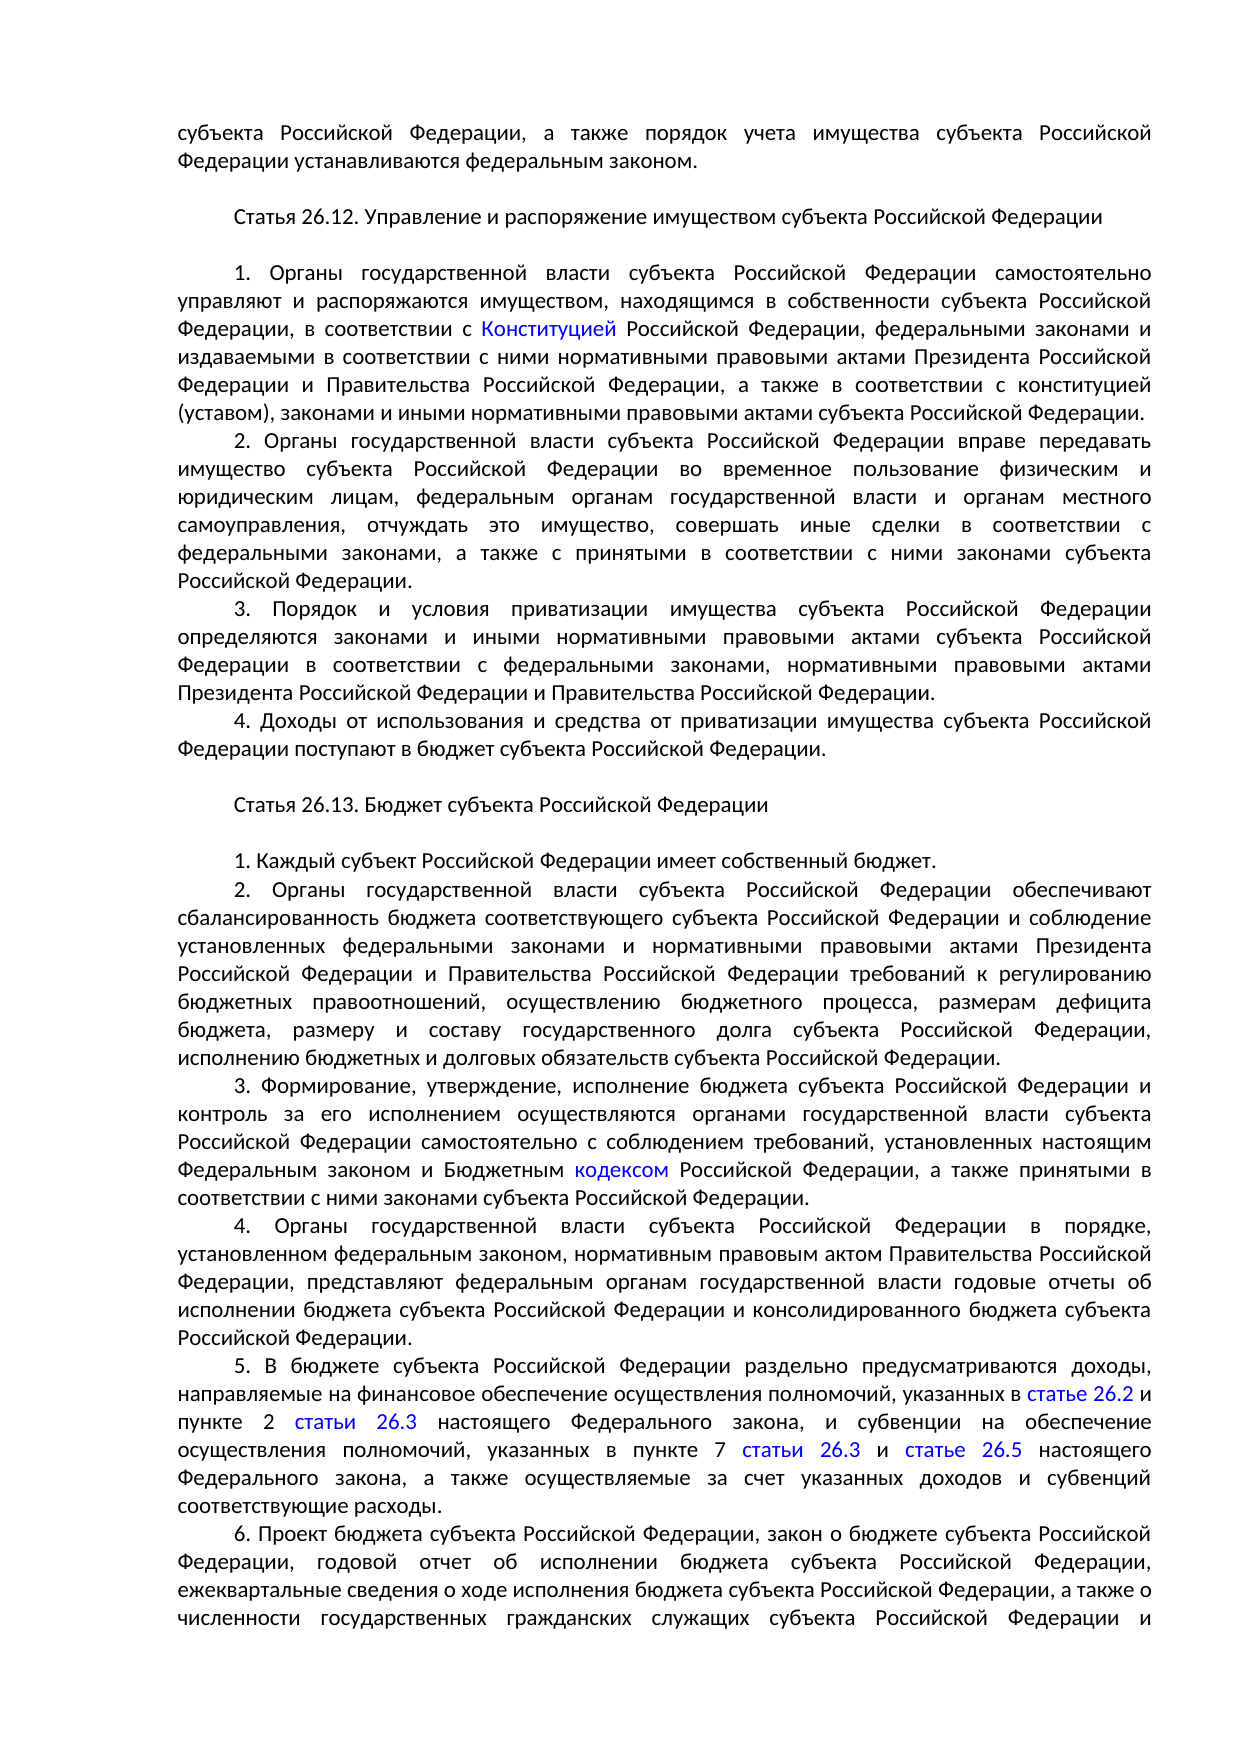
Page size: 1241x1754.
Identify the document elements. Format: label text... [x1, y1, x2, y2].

text 5. В бюджете субъекта Российской Федерации раздельно предусматриваются доходы, направляемые на финансовое обеспечение осуществления полномочий, указанных в статье 26.2 и пункте 2 статьи 26.3 настоящего Федерального закона, и субвенции на обеспечение осуществления полномочий, указанных в пункте 7 статьи 26.3 и статье 26.5 настоящего Федерального закона, а также осуществляемые за счет указанных доходов и субвенций соответствующие расходы. [177, 1351, 1152, 1519]
text 3. Порядок и условия приватизации имущества субъекта Российской Федерации определяются законами и иными нормативными правовыми актами субъекта Российской Федерации в соответствии с федеральными законами, нормативными правовыми актами Президента Российской Федерации и Правительства Российской Федерации. [177, 594, 1152, 707]
text 1. Каждый субъект Российской Федерации имеет собственный бюджет. [177, 847, 1152, 875]
text 2. Органы государственной власти субъекта Российской Федерации вправе передавать имущество субъекта Российской Федерации во временное пользование физическим и юридическим лицам, федеральным органам государственной власти и органам местного самоуправления, отчуждать это имущество, совершать иные сделки в соответствии с федеральными законами, а также с принятыми в соответствии с ними законами субъекта Российской Федерации. [177, 426, 1152, 594]
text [177, 1519, 1152, 1631]
text 4. Доходы от использования и средства от приватизации имущества субъекта Российской Федерации поступают в бюджет субъекта Российской Федерации. [177, 707, 1152, 763]
text Статья 26.12. Управление и распоряжение имуществом субъекта Российской Федерации [177, 202, 1152, 230]
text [177, 118, 1152, 174]
text 1. Органы государственной власти субъекта Российской Федерации самостоятельно управляют и распоряжаются имуществом, находящимся в собственности субъекта Российской Федерации, в соответствии с Конституцией Российской Федерации, федеральными законами и издаваемыми в соответствии с ними нормативными правовыми актами Президента Российской Федерации и Правительства Российской Федерации, а также в соответствии с конституцией (уставом), законами и иными нормативными правовыми актами субъекта Российской Федерации. [177, 258, 1152, 426]
text Статья 26.13. Бюджет субъекта Российской Федерации [177, 791, 1152, 819]
text 4. Органы государственной власти субъекта Российской Федерации в порядке, установленном федеральным законом, нормативным правовым актом Правительства Российской Федерации, представляют федеральным органам государственной власти годовые отчеты об исполнении бюджета субъекта Российской Федерации и консолидированного бюджета субъекта Российской Федерации. [177, 1211, 1152, 1351]
text 3. Формирование, утверждение, исполнение бюджета субъекта Российской Федерации и контроль за его исполнением осуществляются органами государственной власти субъекта Российской Федерации самостоятельно с соблюдением требований, установленных настоящим Федеральным законом и Бюджетным кодексом Российской Федерации, а также принятыми в соответствии с ними законами субъекта Российской Федерации. [177, 1071, 1152, 1211]
text 2. Органы государственной власти субъекта Российской Федерации обеспечивают сбалансированность бюджета соответствующего субъекта Российской Федерации и соблюдение установленных федеральными законами и нормативными правовыми актами Президента Российской Федерации и Правительства Российской Федерации требований к регулированию бюджетных правоотношений, осуществлению бюджетного процесса, размерам дефицита бюджета, размеру и составу государственного долга субъекта Российской Федерации, исполнению бюджетных и долговых обязательств субъекта Российской Федерации. [177, 875, 1152, 1071]
